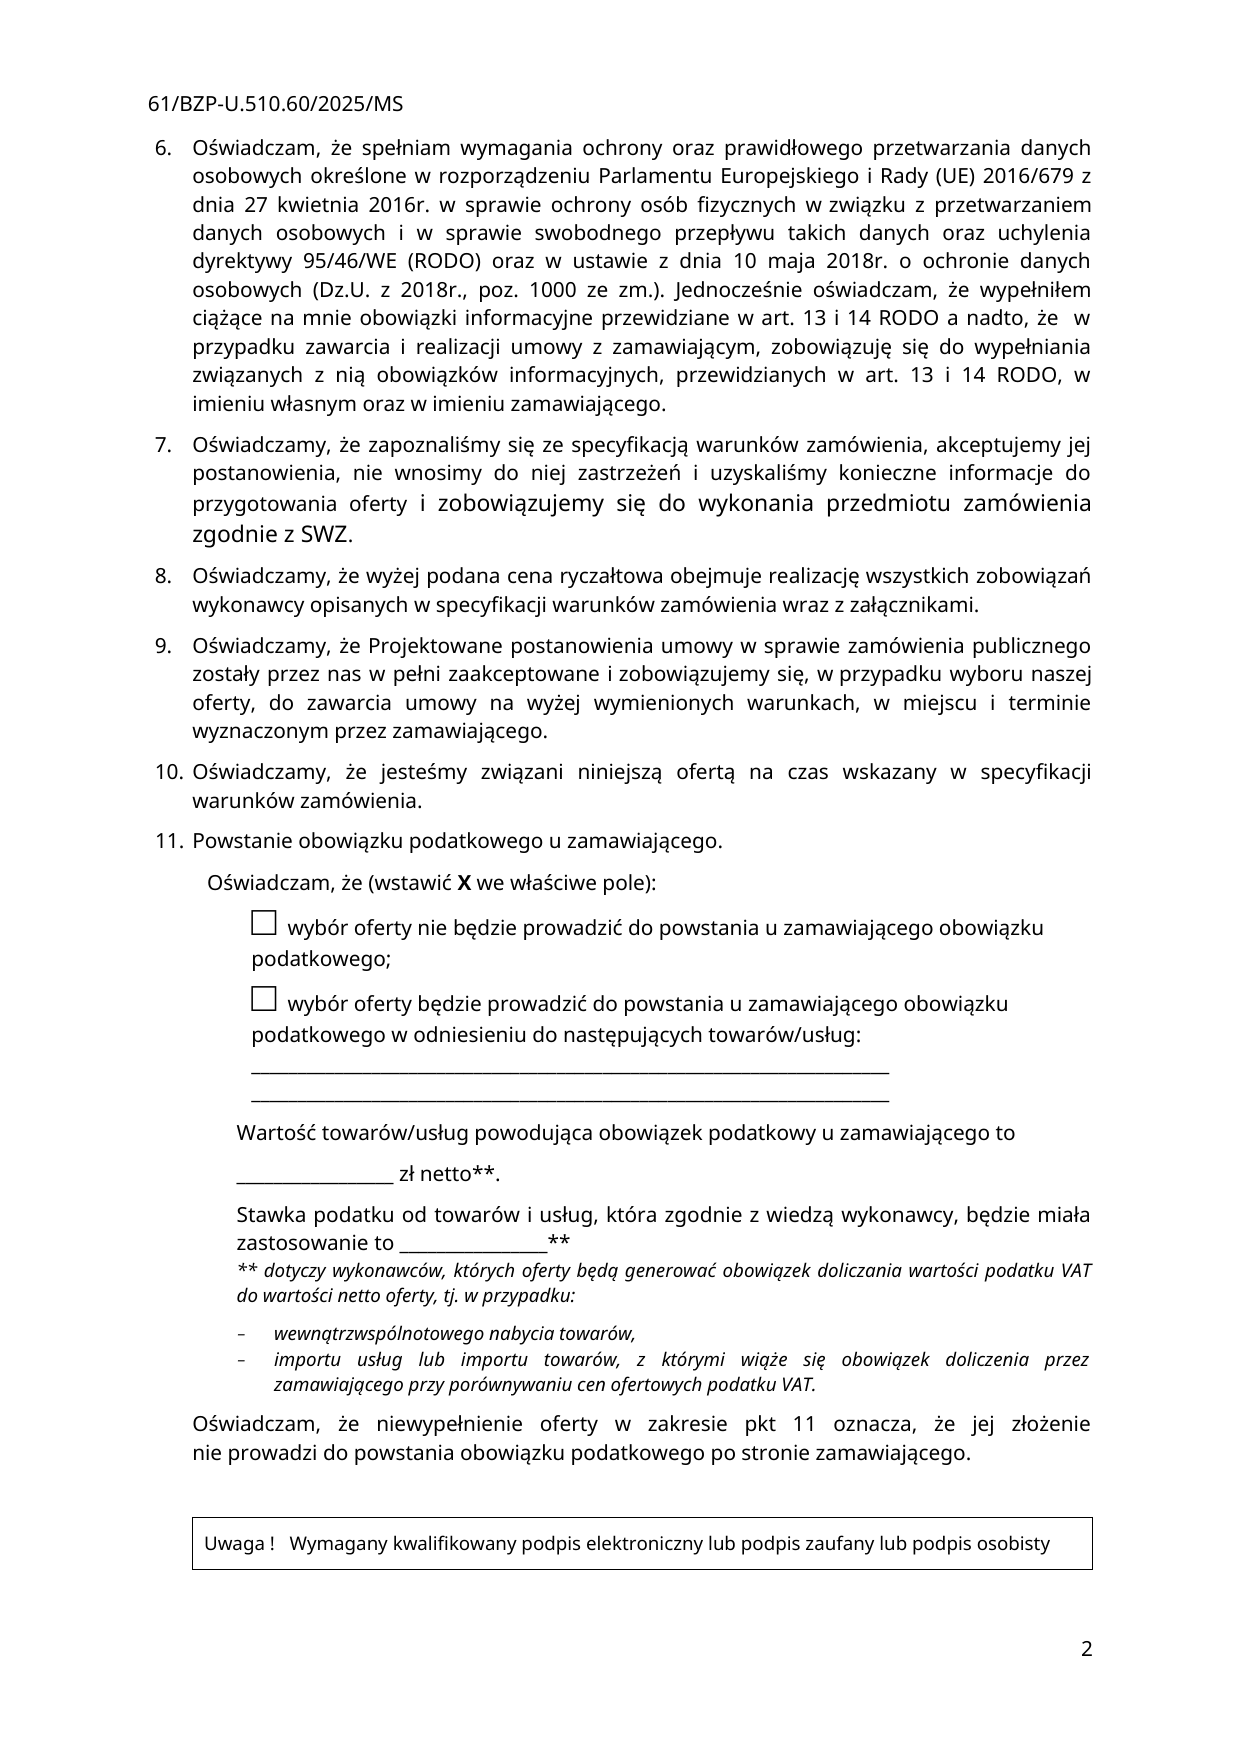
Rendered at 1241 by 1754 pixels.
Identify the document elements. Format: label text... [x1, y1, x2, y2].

list Powstanie obowiązku podatkowego u zamawiającego. [155, 827, 1092, 855]
text Stawka podatku od towarów i usług, która zgodnie z wiedzą wykonawcy, będzie miała zastosowanie to ________________** ** dotyczy wykonawców, których oferty będą generować obowiązek doliczania wartości podatku VAT do wartości netto oferty, tj. w przypadku: [236, 1200, 1092, 1308]
list Oświadczamy, że jesteśmy związani niniejszą ofertą na czas wskazany w specyfikacji warunków zamówienia. [154, 757, 1092, 814]
list Oświadczamy, że wyżej podana cena ryczałtowa obejmuje realizację wszystkich zobowiązań wykonawcy opisanych w specyfikacji warunków zamówienia wraz z załącznikami. [154, 562, 1092, 618]
list importu usług lub importu towarów, z którymi wiąże się obowiązek doliczenia przez zamawiającego przy porównywaniu cen ofertowych podatku VAT. [236, 1346, 1092, 1397]
text Wartość towarów/usług powodująca obowiązek podatkowy u zamawiającego to [236, 1118, 1092, 1147]
list Oświadczam, że spełniam wymagania ochrony oraz prawidłowego przetwarzania danych osobowych określone w rozporządzeniu Parlamentu Europejskiego i Rady (UE) 2016/679 z dnia 27 kwietnia 2016r. w sprawie ochrony osób fizycznych w związku z przetwarzaniem danych osobowych i w sprawie swobodnego przepływu takich danych oraz uchylenia dyrektywy 95/46/WE (RODO) oraz w ustawie z dnia 10 maja 2018r. o ochronie danych osobowych (Dz.U. z 2018r., poz. 1000 ze zm.). Jednocześnie oświadczam, że wypełniłem ciążące na mnie obowiązki informacyjne przewidziane w art. 13 i 14 RODO a nadto, że w przypadku zawarcia i realizacji umowy z zamawiającym, zobowiązuję się do wypełniania związanych z nią obowiązków informacyjnych, przewidzianych w art. 13 i 14 RODO, w imieniu własnym oraz w imieniu zamawiającego. [154, 133, 1092, 417]
text □ wybór oferty będzie prowadzić do powstania u zamawiającego obowiązku podatkowego w odniesieniu do następujących towarów/usług: _____________________________________________________________________ _____________________________________________________________________ [251, 972, 1092, 1106]
list Oświadczamy, że Projektowane postanowienia umowy w sprawie zamówienia publicznego zostały przez nas w pełni zaakceptowane i zobowiązujemy się, w przypadku wyboru naszej oferty, do zawarcia umowy na wyżej wymienionych warunkach, w miejscu i terminie wyznaczonym przez zamawiającego. [154, 631, 1092, 745]
text □ wybór oferty nie będzie prowadzić do powstania u zamawiającego obowiązku podatkowego; [251, 896, 1092, 972]
table_header Uwaga ! Wymagany kwalifikowany podpis elektroniczny lub podpis zaufany lub podpis osobisty [193, 1518, 1092, 1568]
text Oświadczam, że (wstawić X we właściwe pole): [207, 868, 1092, 896]
list wewnątrzwspólnotowego nabycia towarów, [236, 1320, 1092, 1346]
text _________________ zł netto**. [236, 1159, 1092, 1187]
list Oświadczamy, że zapoznaliśmy się ze specyfikacją warunków zamówienia, akceptujemy jej postanowienia, nie wnosimy do niej zastrzeżeń i uzyskaliśmy konieczne informacje do przygotowania oferty i zobowiązujemy się do wykonania przedmiotu zamówienia zgodnie z SWZ. [154, 430, 1092, 549]
text Oświadczam, że niewypełnienie oferty w zakresie pkt 11 oznacza, że jej złożenie nie prowadzi do powstania obowiązku podatkowego po stronie zamawiającego. [192, 1409, 1092, 1466]
